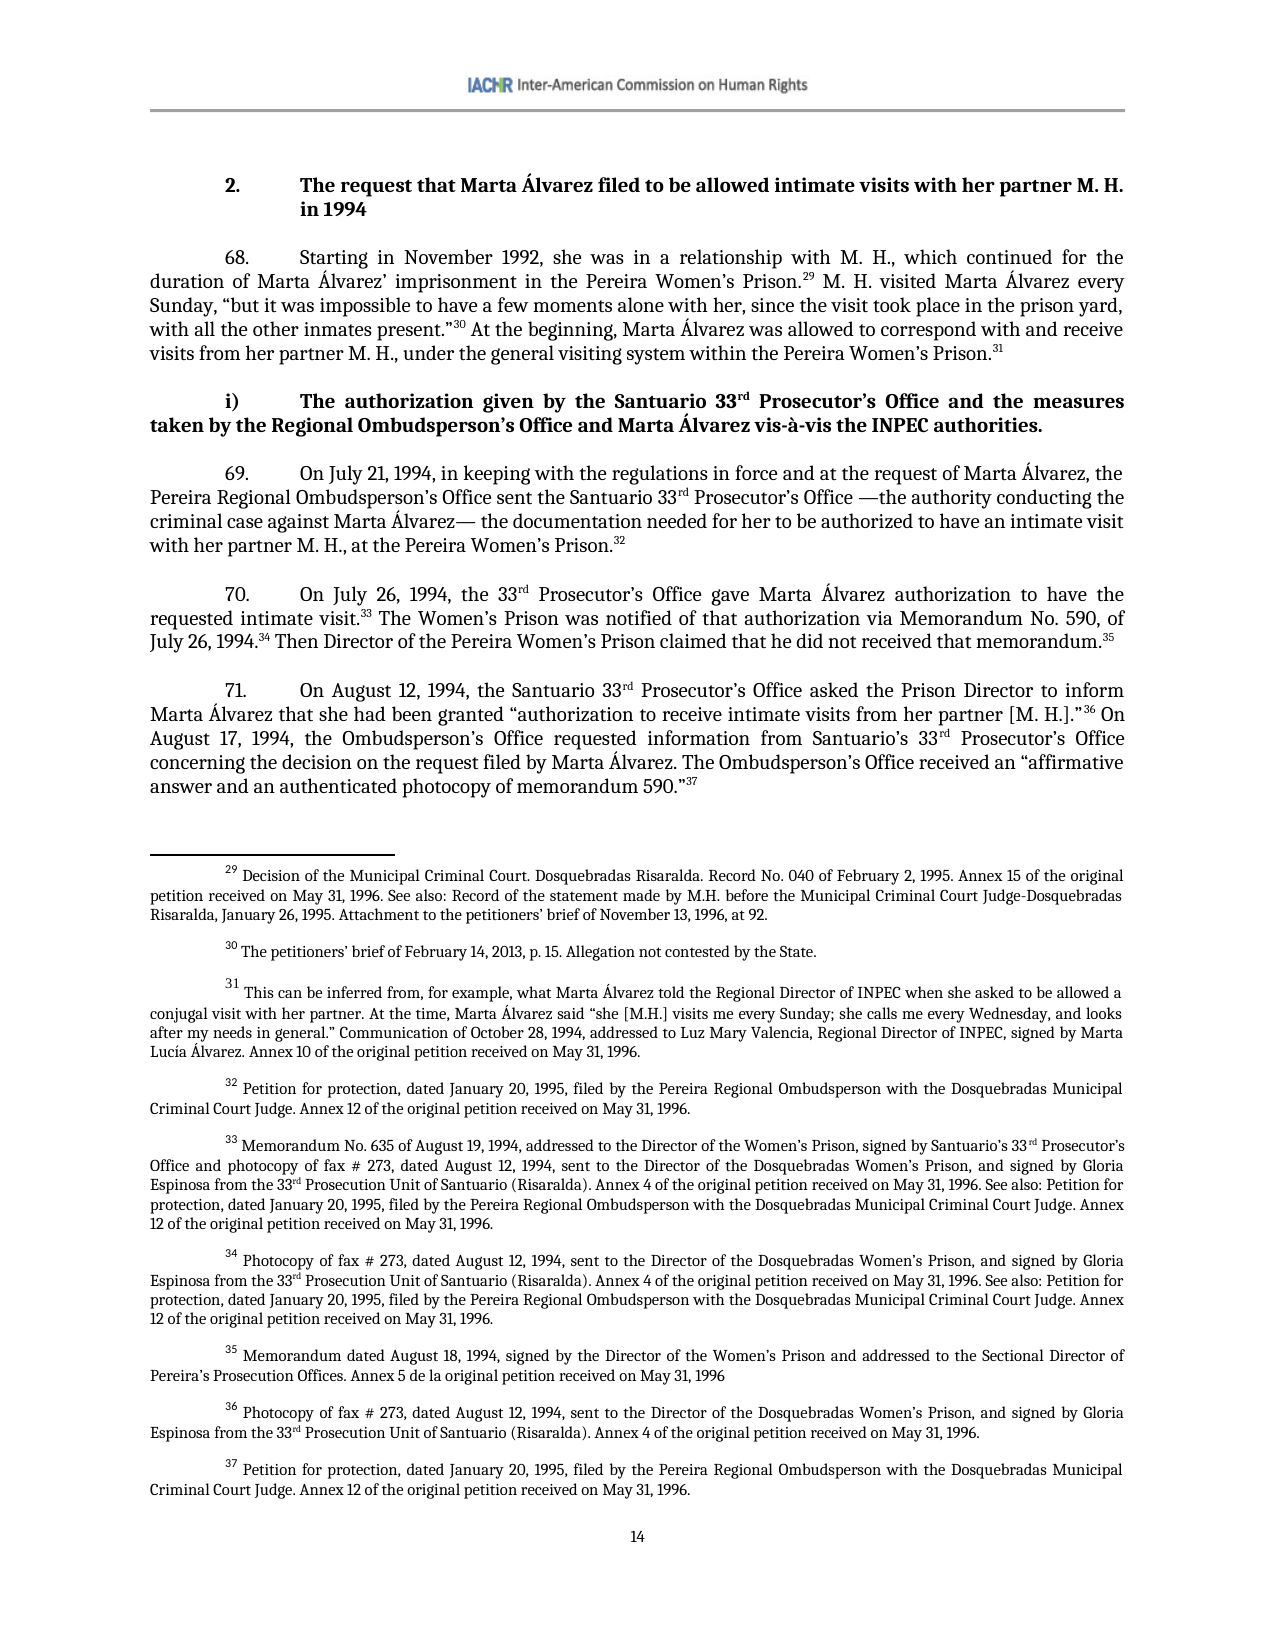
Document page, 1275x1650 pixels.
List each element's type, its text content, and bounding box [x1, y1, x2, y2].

list On July 21, 1994, in keeping with the regulations in force and at the request of Marta Álvarez, the Pereira Regional Ombudsperson’s Office sent the Santuario 33rd Prosecutor’s Office —the authority conducting the criminal case against Marta Álvarez— the documentation needed for her to be authorized to have an intimate visit with her partner M. H., at the Pereira Women’s Prison. [150, 461, 1125, 557]
list The authorization given by the Santuario 33rd Prosecutor’s Office and the measures taken by the Regional Ombudsperson’s Office and Marta Álvarez vis-à-vis the INPEC authorities. [150, 389, 1125, 437]
picture [456, 75, 819, 95]
list Starting in November 1992, she was in a relationship with M. H., which continued for the duration of Marta Álvarez’ imprisonment in the Pereira Women’s Prison. M. H. visited Marta Álvarez every Sunday, “but it was impossible to have a few moments alone with her, since the visit took place in the prison yard, with all the other inmates present.” At the beginning, Marta Álvarez was allowed to correspond with and receive visits from her partner M. H., under the general visiting system within the Pereira Women’s Prison. [150, 246, 1125, 366]
list On July 26, 1994, the 33rd Prosecutor’s Office gave Marta Álvarez authorization to have the requested intimate visit. The Women’s Prison was notified of that authorization via Memorandum No. 590, of July 26, 1994. Then Director of the Pereira Women’s Prison claimed that he did not received that memorandum. [150, 582, 1125, 654]
text 2. The request that Marta Álvarez filed to be allowed intimate visits with her partner M. H. in 1994 [225, 174, 1125, 222]
list On August 12, 1994, the Santuario 33rd Prosecutor’s Office asked the Prison Director to inform Marta Álvarez that she had been granted “authorization to receive intimate visits from her partner [M. H.].” On August 17, 1994, the Ombudsperson’s Office requested information from Santuario’s 33rd Prosecutor’s Office concerning the decision on the request filed by Marta Álvarez. The Ombudsperson’s Office received an “affirmative answer and an authenticated photocopy of memorandum 590.” [150, 679, 1125, 799]
